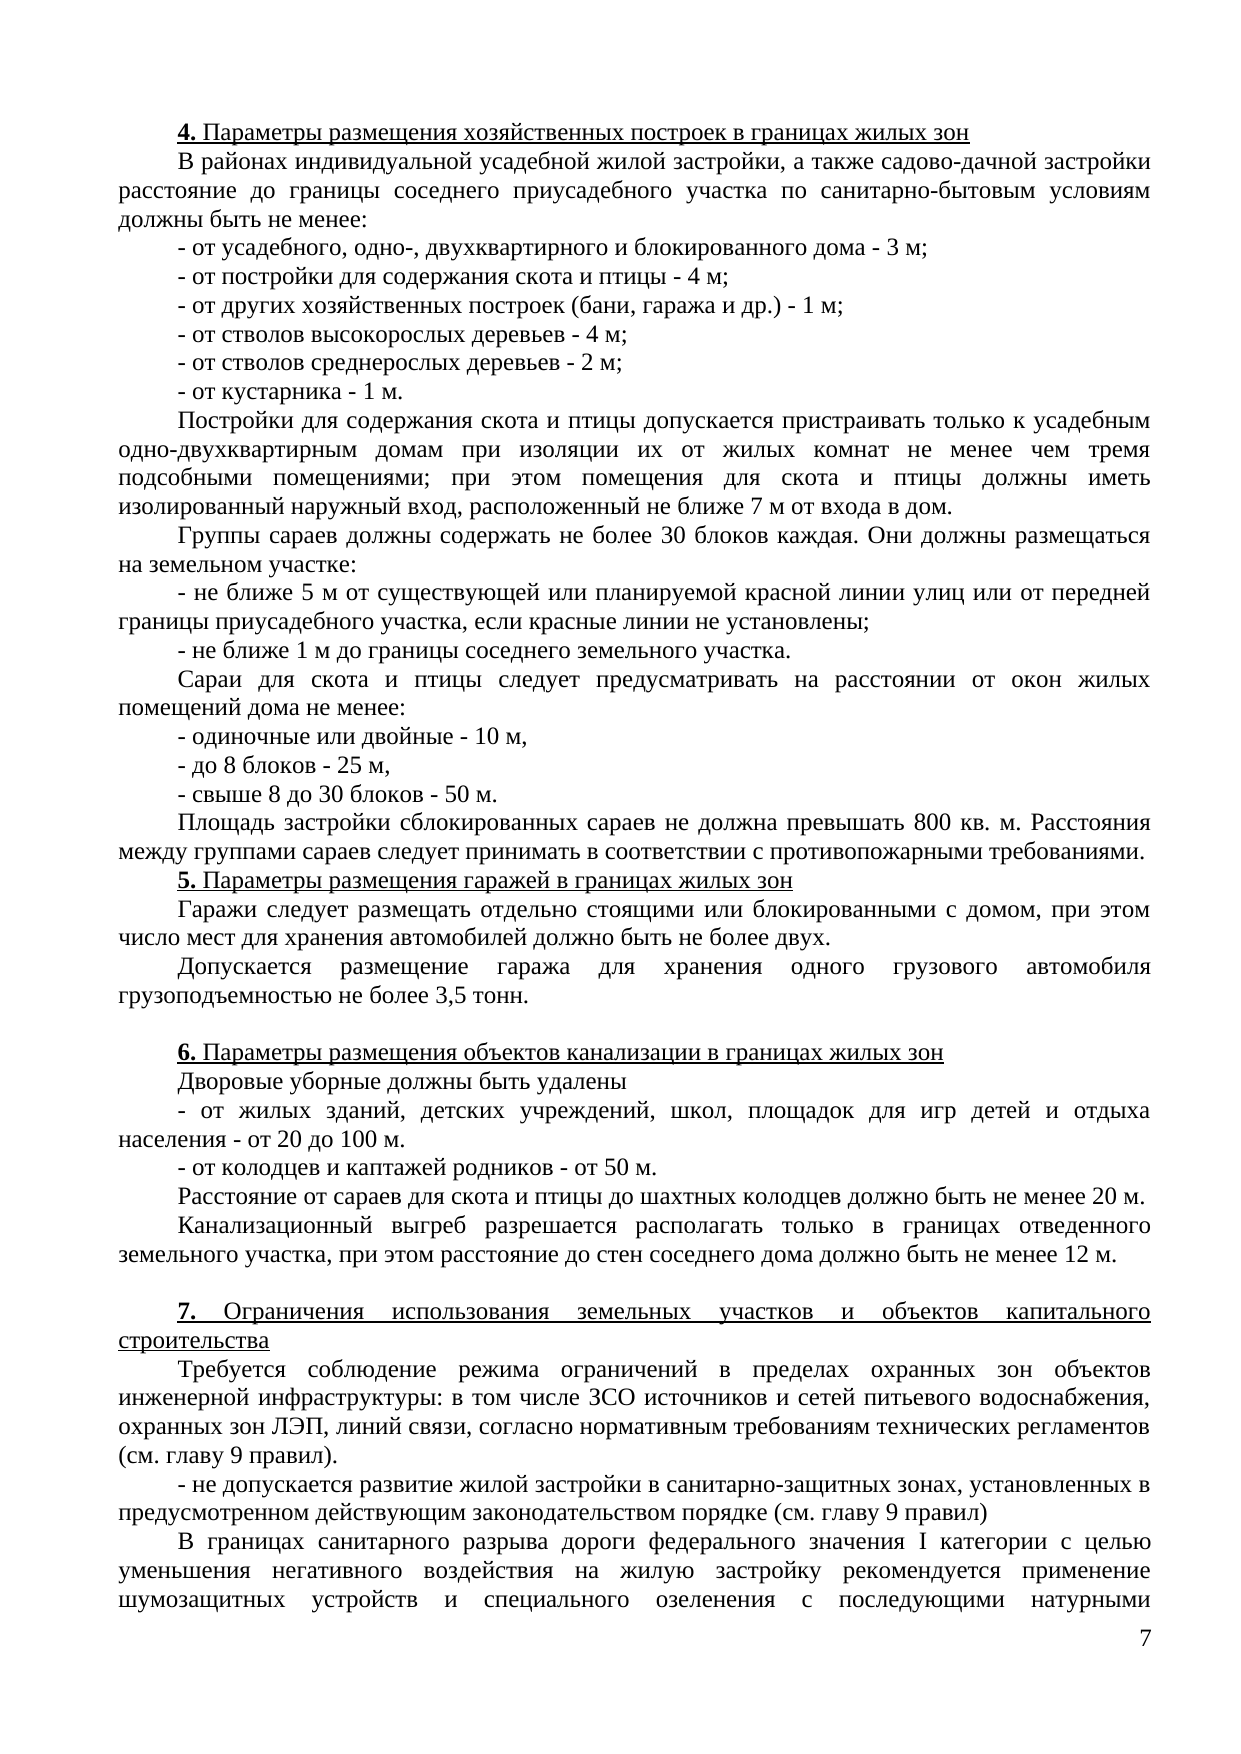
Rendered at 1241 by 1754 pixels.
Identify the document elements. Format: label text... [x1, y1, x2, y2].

text - от усадебного, одно-, двухквартирного и блокированного дома - ; [118, 232, 1152, 261]
text 7. Ограничения использования земельных участков и объектов капитального строительства [118, 1296, 1152, 1354]
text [118, 1526, 1152, 1612]
text Дворовые уборные должны быть удалены [118, 1066, 1152, 1095]
text Постройки для содержания скота и птицы допускается пристраивать только к усадебным одно-двухквартирным домам при изоляции их от жилых комнат не менее чем тремя подсобными помещениями; при этом помещения для скота и птицы должны иметь изолированный наружный вход, расположенный не ближе от входа в дом. [118, 405, 1152, 520]
text - от колодцев и каптажей родников - от . [118, 1152, 1152, 1181]
text - от стволов среднерослых деревьев - ; [118, 347, 1152, 376]
text - от жилых зданий, детских учреждений, школ, площадок для игр детей и отдыха населения - от 20 до 100 м. [118, 1095, 1152, 1152]
text - от других хозяйственных построек (бани, гаража и др.) - ; [118, 290, 1152, 319]
text 5. Параметры размещения гаражей в границах жилых зон [118, 865, 1152, 894]
text 4. Параметры размещения хозяйственных построек в границах жилых зон [118, 117, 1152, 146]
text Площадь застройки сблокированных сараев не должна превышать . Расстояния между группами сараев следует принимать в соответствии с противопожарными требованиями. [118, 807, 1152, 865]
text - свыше 8 до 30 блоков - . [118, 779, 1152, 807]
text Сараи для скота и птицы следует предусматривать на расстоянии от окон жилых помещений дома не менее: [118, 664, 1152, 721]
text Группы сараев должны содержать не более 30 блоков каждая. Они должны размещаться на земельном участке: [118, 520, 1152, 577]
text - не ближе до границы соседнего земельного участка. [118, 635, 1152, 664]
text - от кустарника - . [118, 376, 1152, 405]
text Допускается размещение гаража для хранения одного грузового автомобиля грузоподъемностью не более 3,5 тонн. [118, 951, 1152, 1009]
text - от постройки для содержания скота и птицы - ; [118, 261, 1152, 290]
text - от стволов высокорослых деревьев - ; [118, 319, 1152, 347]
text Требуется соблюдение режима ограничений в пределах охранных зон объектов инженерной инфраструктуры: в том числе ЗСО источников и сетей питьевого водоснабжения, охранных зон ЛЭП, линий связи, согласно нормативным требованиям технических регламентов (см. главу 9 правил). [118, 1354, 1152, 1469]
text - не допускается развитие жилой застройки в санитарно-защитных зонах, установленных в предусмотренном действующим законодательством порядке (см. главу 9 правил) [118, 1469, 1152, 1526]
text Гаражи следует размещать отдельно стоящими или блокированными с домом, при этом число мест для хранения автомобилей должно быть не более двух. [118, 894, 1152, 951]
text 6. Параметры размещения объектов канализации в границах жилых зон [118, 1037, 1152, 1066]
text Канализационный выгреб разрешается располагать только в границах отведенного земельного участка, при этом расстояние до стен соседнего дома должно быть не менее . [118, 1210, 1152, 1267]
text - не ближе от существующей или планируемой красной линии улиц или от передней границы приусадебного участка, если красные линии не установлены; [118, 577, 1152, 635]
text - одиночные или двойные - , [118, 721, 1152, 750]
text В районах индивидуальной усадебной жилой застройки, а также садово-дачной застройки расстояние до границы соседнего приусадебного участка по санитарно-бытовым условиям должны быть не менее: [118, 146, 1152, 232]
text Расстояние от сараев для скота и птицы до шахтных колодцев должно быть не менее 20 м. [118, 1181, 1152, 1210]
text - до 8 блоков - , [118, 750, 1152, 779]
